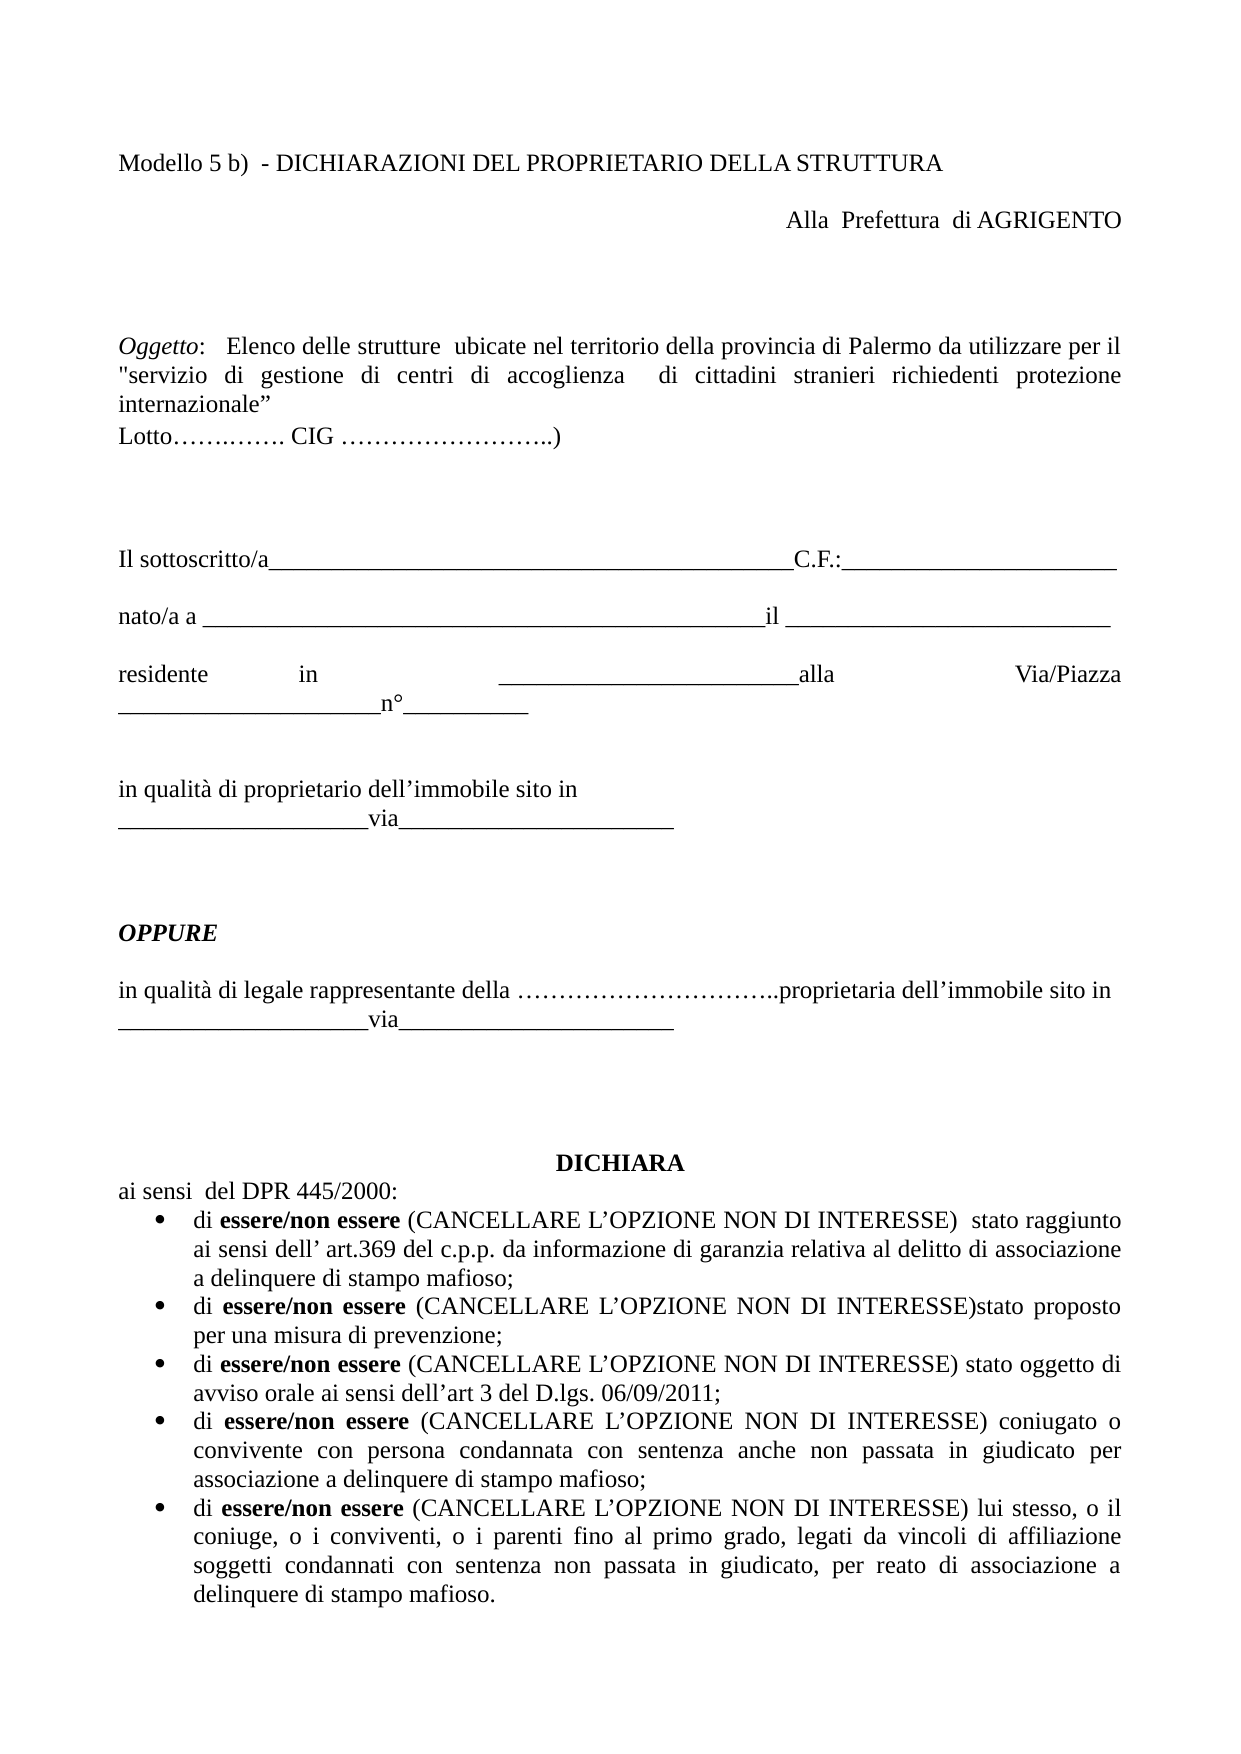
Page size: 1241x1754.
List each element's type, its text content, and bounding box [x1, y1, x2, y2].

text in qualità di proprietario dell’immobile sito in [118, 774, 1122, 803]
text ____________________via______________________ [118, 803, 1122, 831]
text ai sensi del DPR 445/2000: [118, 1176, 1122, 1205]
list di essere/non essere (CANCELLARE L’OPZIONE NON DI INTERESSE) coniugato o convivente con persona condannata con sentenza anche non passata in giudicato per associazione a delinquere di stampo mafioso; [156, 1406, 1122, 1493]
list di essere/non essere (CANCELLARE L’OPZIONE NON DI INTERESSE) lui stesso, o il coniuge, o i conviventi, o i parenti fino al primo grado, legati da vincoli di affiliazione soggetti condannati con sentenza non passata in giudicato, per reato di associazione a delinquere di stampo mafioso. [156, 1493, 1122, 1608]
text Oggetto: Elenco delle strutture ubicate nel territorio della provincia di Palermo da utilizzare per il "servizio di gestione di centri di accoglienza di cittadini stranieri richiedenti protezione internazionale” [118, 331, 1122, 418]
text ____________________via______________________ [118, 1004, 1122, 1033]
text residente in ________________________alla Via/Piazza _____________________n°__________ [118, 659, 1122, 716]
text nato/a a _____________________________________________il __________________________ [118, 601, 1122, 630]
text Modello 5 b) - DICHIARAZIONI DEL PROPRIETARIO DELLA STRUTTURA [118, 148, 1122, 176]
subtitle DICHIARA [118, 1148, 1122, 1176]
list di essere/non essere (CANCELLARE L’OPZIONE NON DI INTERESSE) stato raggiunto ai sensi dell’ art.369 del c.p.p. da informazione di garanzia relativa al delitto di associazione a delinquere di stampo mafioso; [156, 1205, 1122, 1291]
text Alla Prefettura di AGRIGENTO [118, 205, 1122, 234]
text Il sottoscritto/a__________________________________________C.F.:______________________ [118, 544, 1122, 573]
text OPPURE [118, 918, 1122, 946]
list di essere/non essere (CANCELLARE L’OPZIONE NON DI INTERESSE)stato proposto per una misura di prevenzione; [156, 1291, 1122, 1349]
text Lotto…….……. CIG ……………………..) [118, 421, 1122, 450]
list di essere/non essere (CANCELLARE L’OPZIONE NON DI INTERESSE) stato oggetto di avviso orale ai sensi dell’art 3 del D.lgs. 06/09/2011; [156, 1349, 1122, 1406]
text in qualità di legale rappresentante della …………………………..proprietaria dell’immobile sito in [118, 975, 1122, 1004]
